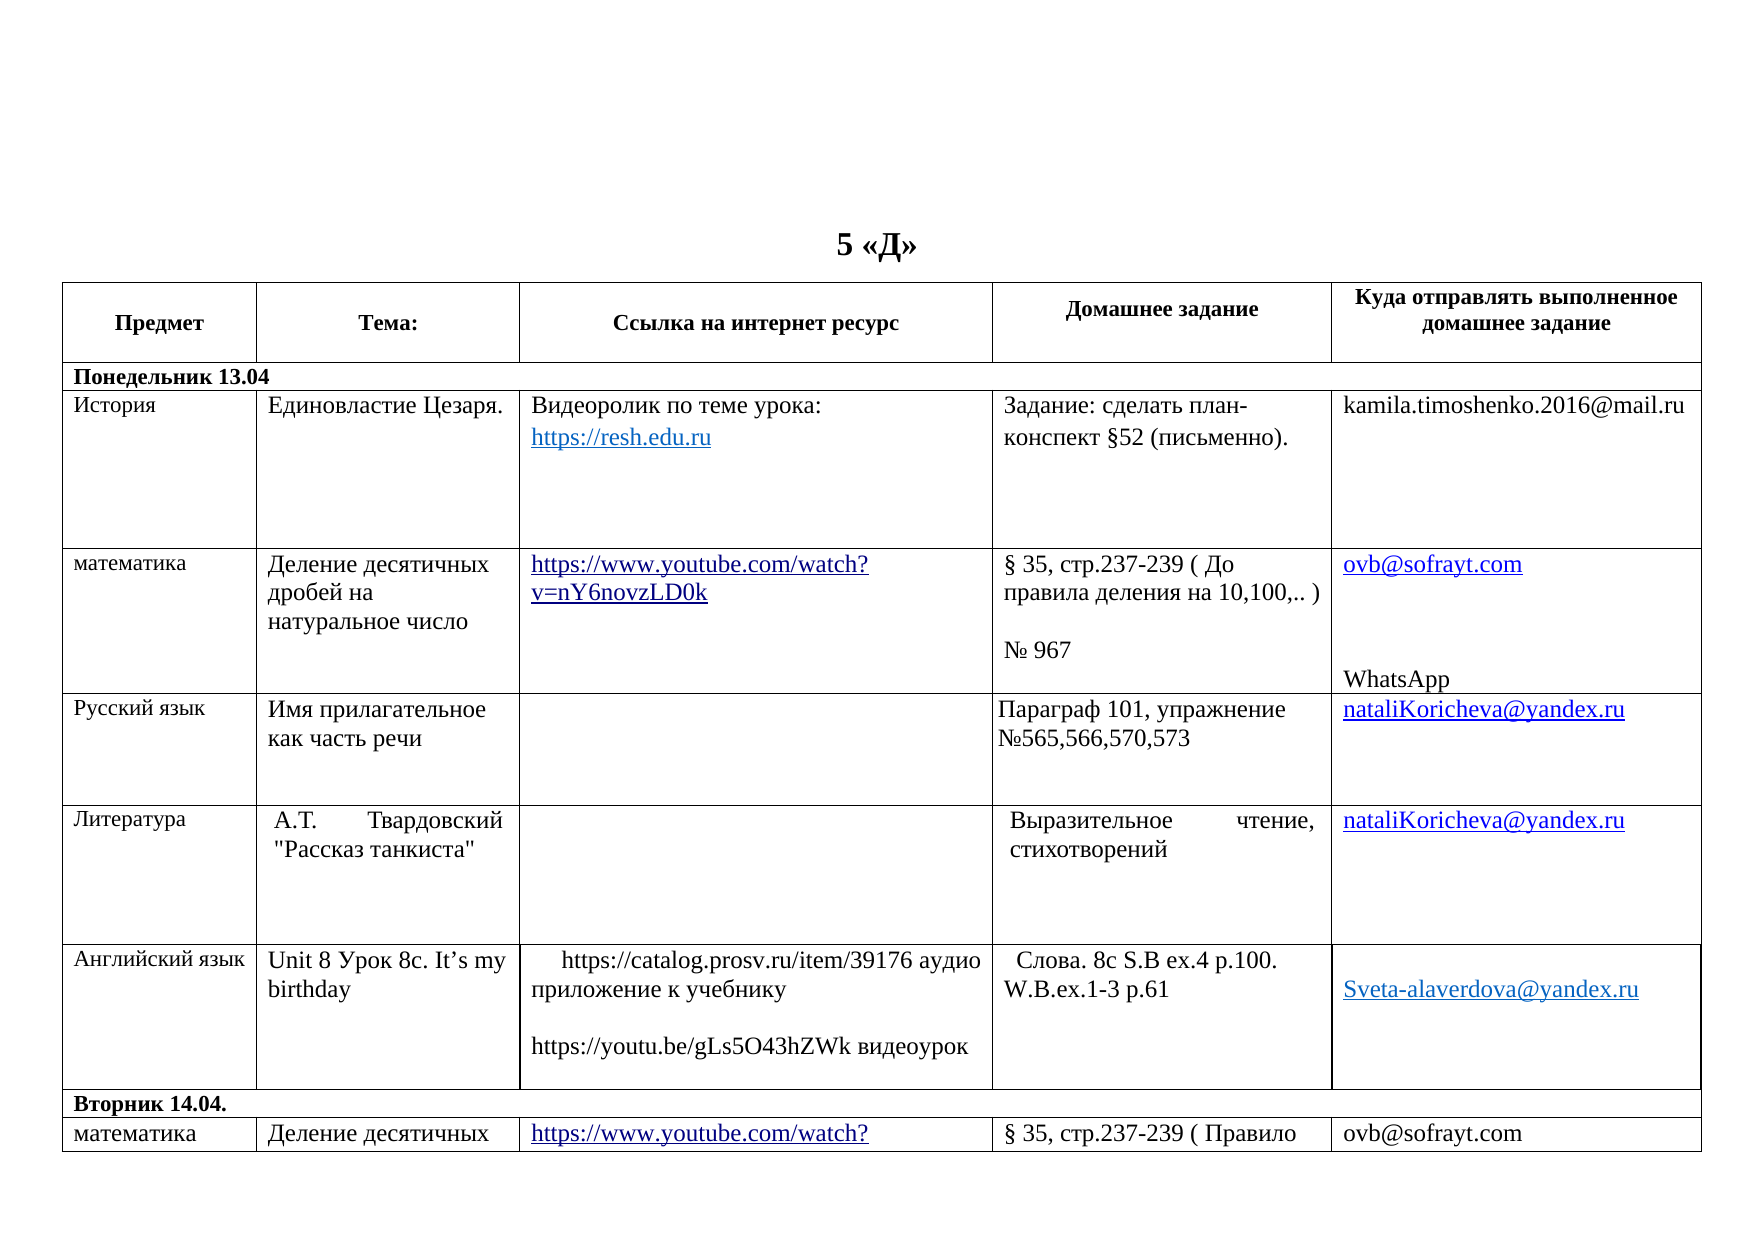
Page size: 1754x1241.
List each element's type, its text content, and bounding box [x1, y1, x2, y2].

table_cell ovb@sofrayt.com WhatsApp [1332, 549, 1701, 693]
table_cell Задание: сделать план-конспект §52 (письменно). [993, 391, 1331, 548]
table_cell Выразительное чтение, стихотворений [993, 806, 1331, 944]
table_cell https://catalog.prosv.ru/item/39176 аудио приложение к учебнику https://youtu.be/gLs5O43hZWk видеоурок [521, 945, 992, 1089]
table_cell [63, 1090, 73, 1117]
table_cell А.Т. Твардовский "Рассказ танкиста" [257, 806, 519, 944]
table_cell Русский язык [63, 694, 256, 804]
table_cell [1332, 1118, 1701, 1151]
table_cell Параграф 101, упражнение №565,566,570,573 [993, 694, 1331, 804]
table_cell [520, 806, 992, 944]
table_cell История [63, 391, 256, 548]
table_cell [993, 1118, 1331, 1151]
table_cell nataliKoricheva@yandex.ru [1332, 806, 1701, 944]
table_header Домашнее задание [993, 283, 1331, 362]
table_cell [520, 1118, 992, 1151]
table_cell kamila.timoshenko.2016@mail.ru [1332, 391, 1701, 548]
table_header Тема: [257, 283, 519, 362]
table_cell [520, 694, 992, 804]
table_cell nataliKoricheva@yandex.ru [1332, 694, 1701, 804]
table_cell Sveta-alaverdova@yandex.ru [1333, 945, 1700, 1089]
table_cell Слова. 8c S.B ex.4 p.100. W.B.ex.1-3 p.61 [993, 945, 1331, 1089]
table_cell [257, 1118, 519, 1151]
table_cell Unit 8 Урок 8с. It’s my birthday [257, 945, 519, 1089]
table_cell Понедельник 13.04 [63, 363, 1701, 389]
table_cell Английский язык [63, 945, 256, 1089]
table_cell Деление десятичных дробей на натуральное число [257, 549, 519, 693]
table_cell Литература [63, 806, 256, 944]
text 5 «Д» [118, 224, 1636, 262]
table_cell https://www.youtube.com/watch?v=nY6novzLD0k [520, 549, 992, 693]
table_cell математика [63, 1118, 256, 1151]
table_cell математика [63, 549, 256, 693]
table_header Куда отправлять выполненное домашнее задание [1332, 283, 1701, 362]
table_cell § 35, стр.237-239 ( До правила деления на 10,100,.. ) № 967 [993, 549, 1331, 693]
table_cell Видеоролик по теме урока: https://resh.edu.ru [520, 391, 992, 548]
table_cell Единовластие Цезаря. [257, 391, 519, 548]
table_cell Имя прилагательное как часть речи [257, 694, 519, 804]
table_header Ссылка на интернет ресурс [520, 283, 992, 362]
table_header Предмет [63, 283, 256, 362]
